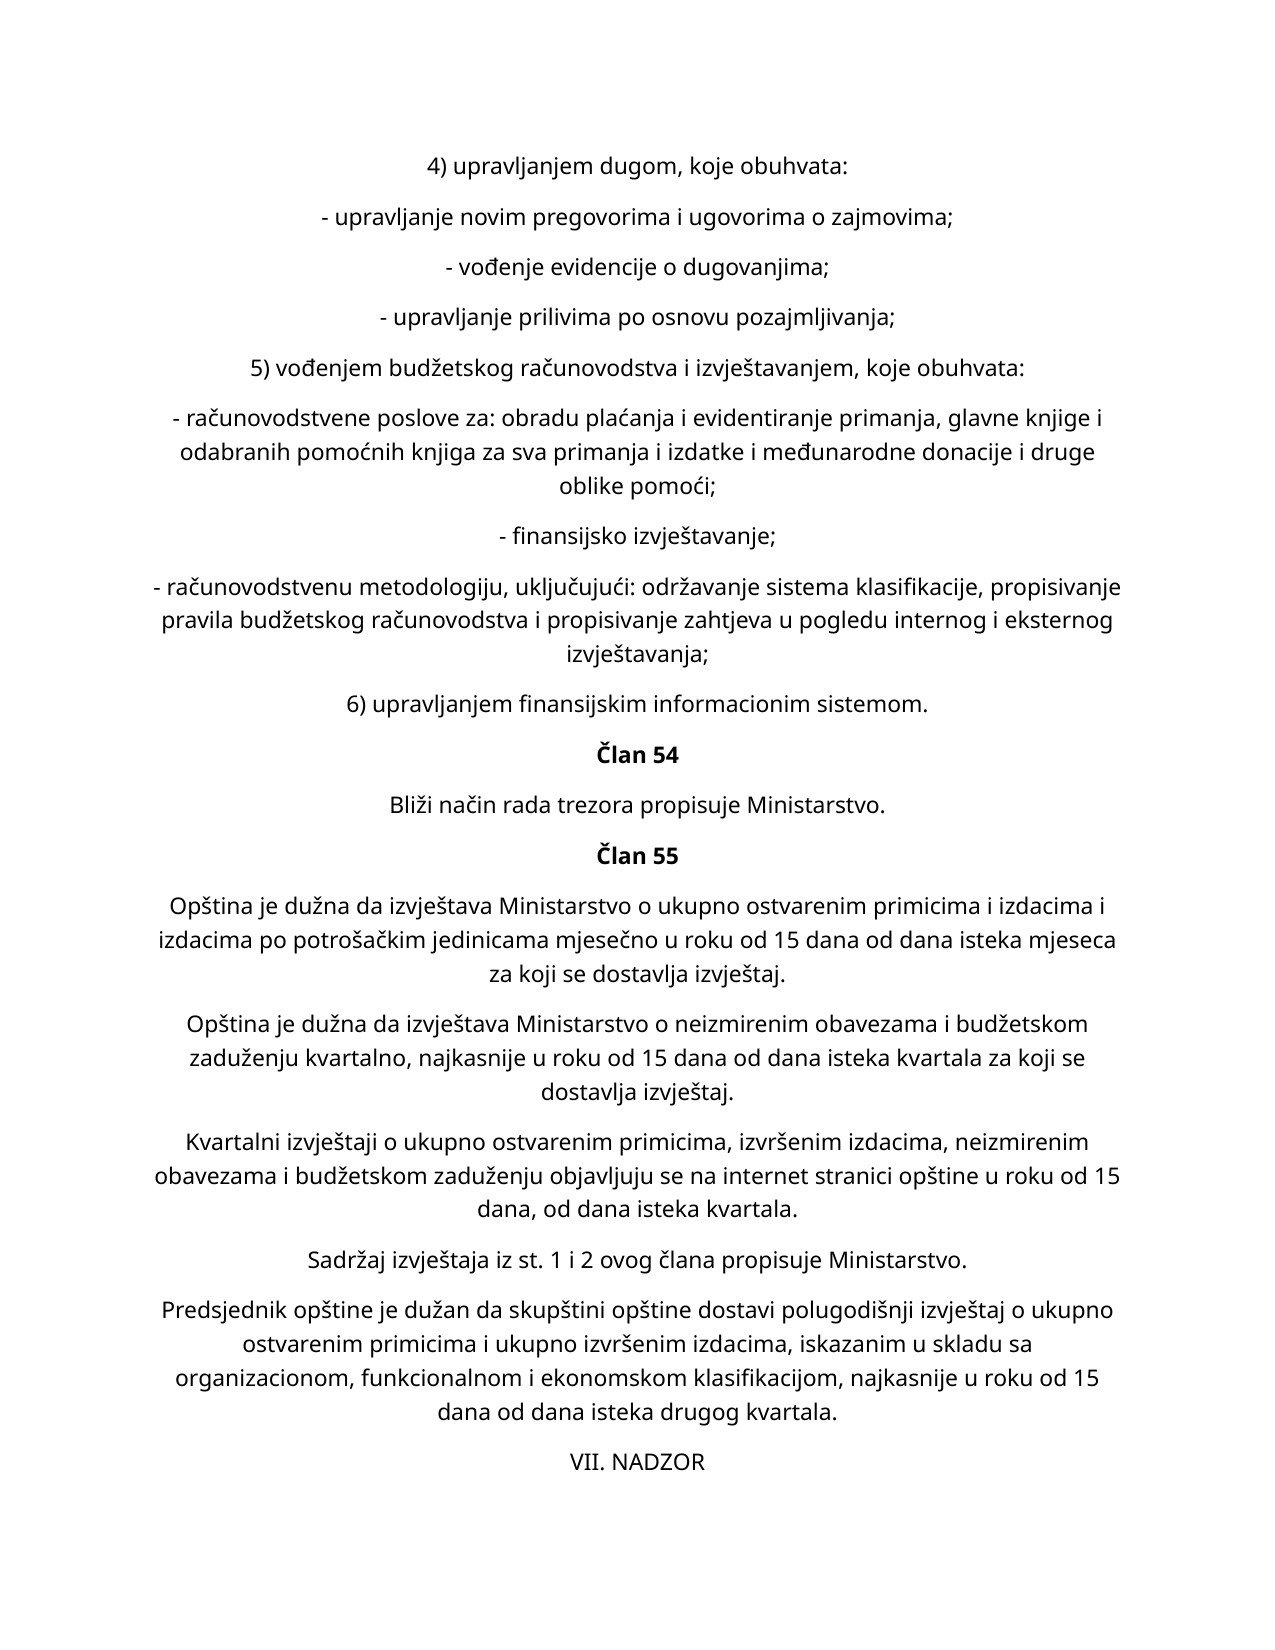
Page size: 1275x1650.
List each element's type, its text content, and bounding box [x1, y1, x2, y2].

text - upravljanje novim pregovorima i ugovorima o zajmovima; [150, 200, 1125, 232]
text Bliži način rada trezora propisuje Ministarstvo. [150, 789, 1125, 820]
text Opština je dužna da izvještava Ministarstvo o ukupno ostvarenim primicima i izdacima i izdacima po potrošačkim jedinicama mjesečno u roku od 15 dana od dana isteka mjeseca za koji se dostavlja izvještaj. [150, 890, 1125, 989]
text VII. NADZOR [150, 1446, 1125, 1477]
text 5) vođenjem budžetskog računovodstva i izvještavanjem, koje obuhvata: [150, 352, 1125, 383]
text Predsjednik opštine je dužan da skupštini opštine dostavi polugodišnji izvještaj o ukupno ostvarenim primicima i ukupno izvršenim izdacima, iskazanim u skladu sa organizacionom, funkcionalnom i ekonomskom klasifikacijom, najkasnije u roku od 15 dana od dana isteka drugog kvartala. [150, 1294, 1125, 1427]
text 4) upravljanjem dugom, koje obuhvata: [150, 150, 1125, 181]
text Kvartalni izvještaji o ukupno ostvarenim primicima, izvršenim izdacima, neizmirenim obavezama i budžetskom zaduženju objavljuju se na internet stranici opštine u roku od 15 dana, od dana isteka kvartala. [150, 1126, 1125, 1224]
text - upravljanje prilivima po osnovu pozajmljivanja; [150, 301, 1125, 332]
text - računovodstvene poslove za: obradu plaćanja i evidentiranje primanja, glavne knjige i odabranih pomoćnih knjiga za sva primanja i izdatke i međunarodne donacije i druge oblike pomoći; [150, 402, 1125, 501]
text Opština je dužna da izvještava Ministarstvo o neizmirenim obavezama i budžetskom zaduženju kvartalno, najkasnije u roku od 15 dana od dana isteka kvartala za koji se dostavlja izvještaj. [150, 1008, 1125, 1107]
text - računovodstvenu metodologiju, uključujući: održavanje sistema klasifikacije, propisivanje pravila budžetskog računovodstva i propisivanje zahtjeva u pogledu internog i eksternog izvještavanja; [150, 570, 1125, 669]
text - vođenje evidencije o dugovanjima; [150, 251, 1125, 282]
text Član 54 [150, 739, 1125, 770]
text 6) upravljanjem finansijskim informacionim sistemom. [150, 688, 1125, 719]
text Član 55 [150, 839, 1125, 871]
text - finansijsko izvještavanje; [150, 520, 1125, 551]
text Sadržaj izvještaja iz st. 1 i 2 ovog člana propisuje Ministarstvo. [150, 1244, 1125, 1275]
